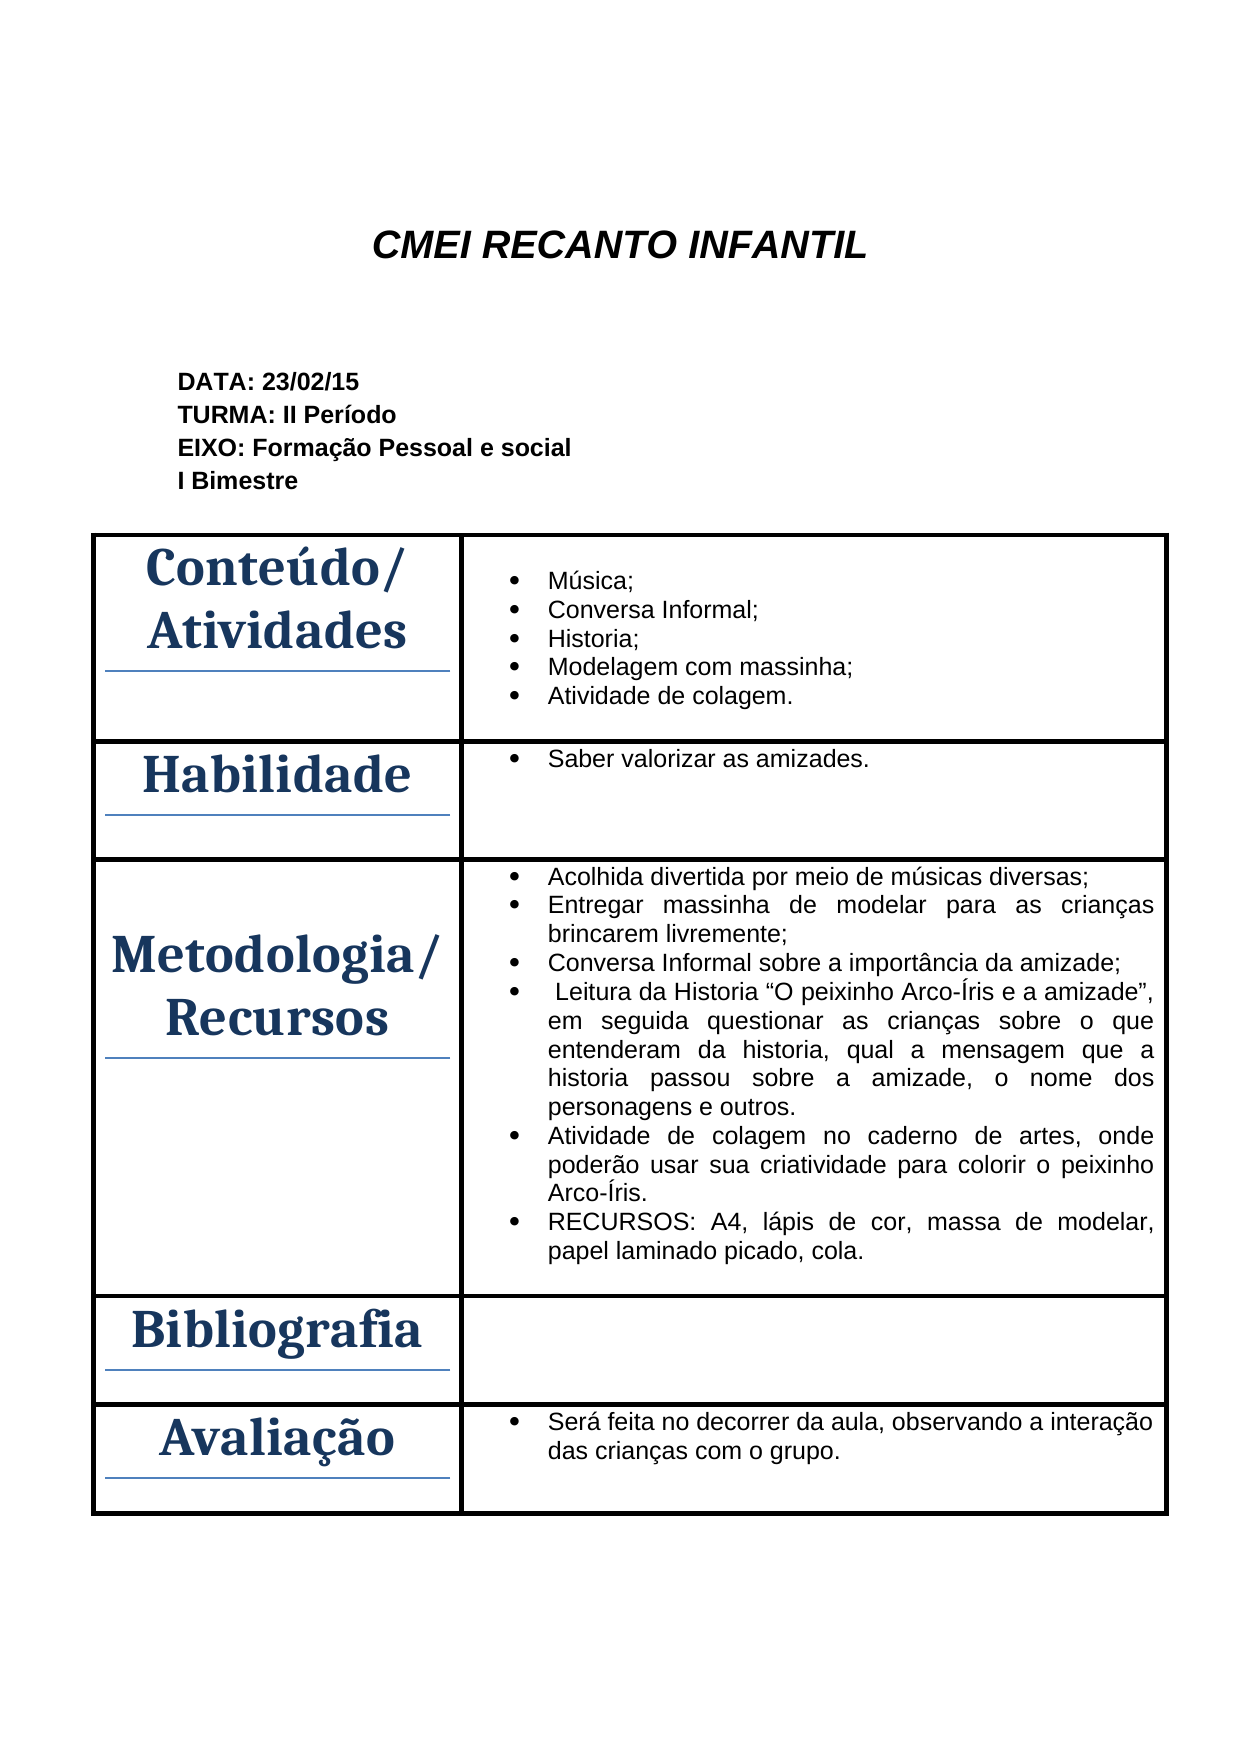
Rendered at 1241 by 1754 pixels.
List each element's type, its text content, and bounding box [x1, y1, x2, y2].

text I Bimestre [177, 466, 1063, 495]
table_cell Habilidade [96, 744, 459, 857]
table_cell [464, 1298, 1164, 1402]
table_cell Avaliação [96, 1407, 459, 1511]
text CMEI RECANTO INFANTIL [177, 221, 1063, 266]
table_cell Saber valorizar as amizades. [464, 744, 1164, 857]
table_header Conteúdo/ Atividades [96, 537, 459, 739]
text TURMA: II Período [177, 400, 1063, 429]
table_cell Metodologia/ Recursos [96, 862, 459, 1293]
table_header Música; Conversa Informal; Historia; Modelagem com massinha; Atividade de colagem. [464, 537, 1164, 739]
text EIXO: Formação Pessoal e social [177, 433, 1063, 462]
text DATA: 23/02/15 [177, 367, 1063, 396]
table_cell Será feita no decorrer da aula, observando a interação das crianças com o grupo. [464, 1407, 1164, 1511]
table_cell Acolhida divertida por meio de músicas diversas; Entregar massinha de modelar para as crianças brincarem livremente; Conversa Informal sobre a importância da amizade; Leitura da Historia “O peixinho Arco-Íris e a amizade”, em seguida questionar as crianças sobre o que entenderam da historia, qual a mensagem que a historia passou sobre a amizade, o nome dos personagens e outros. Atividade de colagem no caderno de artes, onde poderão usar sua criatividade para colorir o peixinho Arco-Íris. RECURSOS: A4, lápis de cor, massa de modelar, papel laminado picado, cola. [464, 862, 1164, 1293]
table_cell Bibliografia [96, 1298, 459, 1402]
